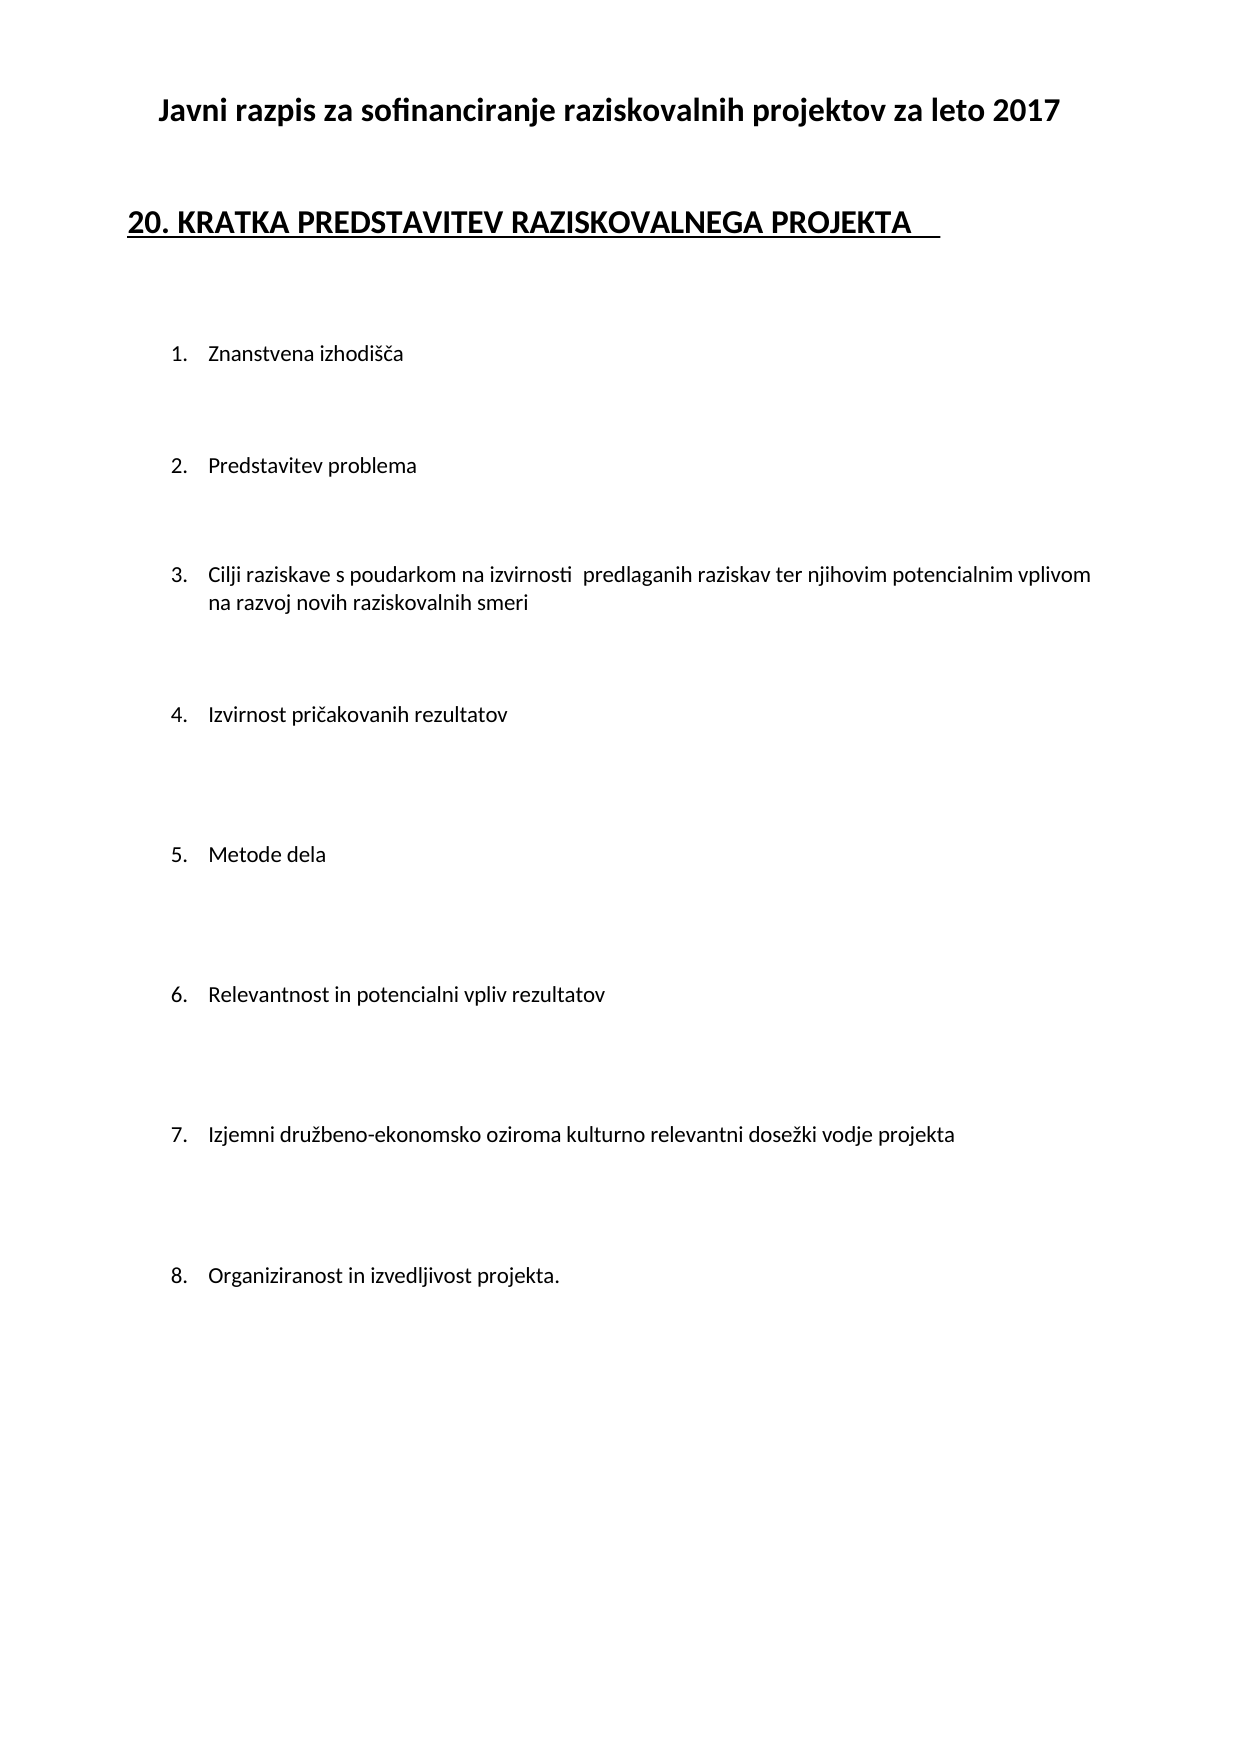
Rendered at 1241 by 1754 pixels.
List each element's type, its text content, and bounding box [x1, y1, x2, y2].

list Organiziranost in izvedljivost projekta. [171, 1261, 1093, 1289]
list Predstavitev problema [171, 451, 1093, 479]
list Relevantnost in potencialni vpliv rezultatov [171, 981, 1093, 1008]
list Izjemni družbeno-ekonomsko oziroma kulturno relevantni dosežki vodje projekta [171, 1121, 1093, 1149]
list Metode dela [171, 840, 1093, 868]
list Izvirnost pričakovanih rezultatov [171, 700, 1093, 728]
text 20. KRATKA PREDSTAVITEV RAZISKOVALNEGA PROJEKTA [127, 202, 1093, 242]
list Znanstvena izhodišča [171, 339, 1093, 367]
list Cilji raziskave s poudarkom na izvirnosti predlaganih raziskav ter njihovim potencialnim vplivom na razvoj novih raziskovalnih smeri [171, 560, 1093, 616]
